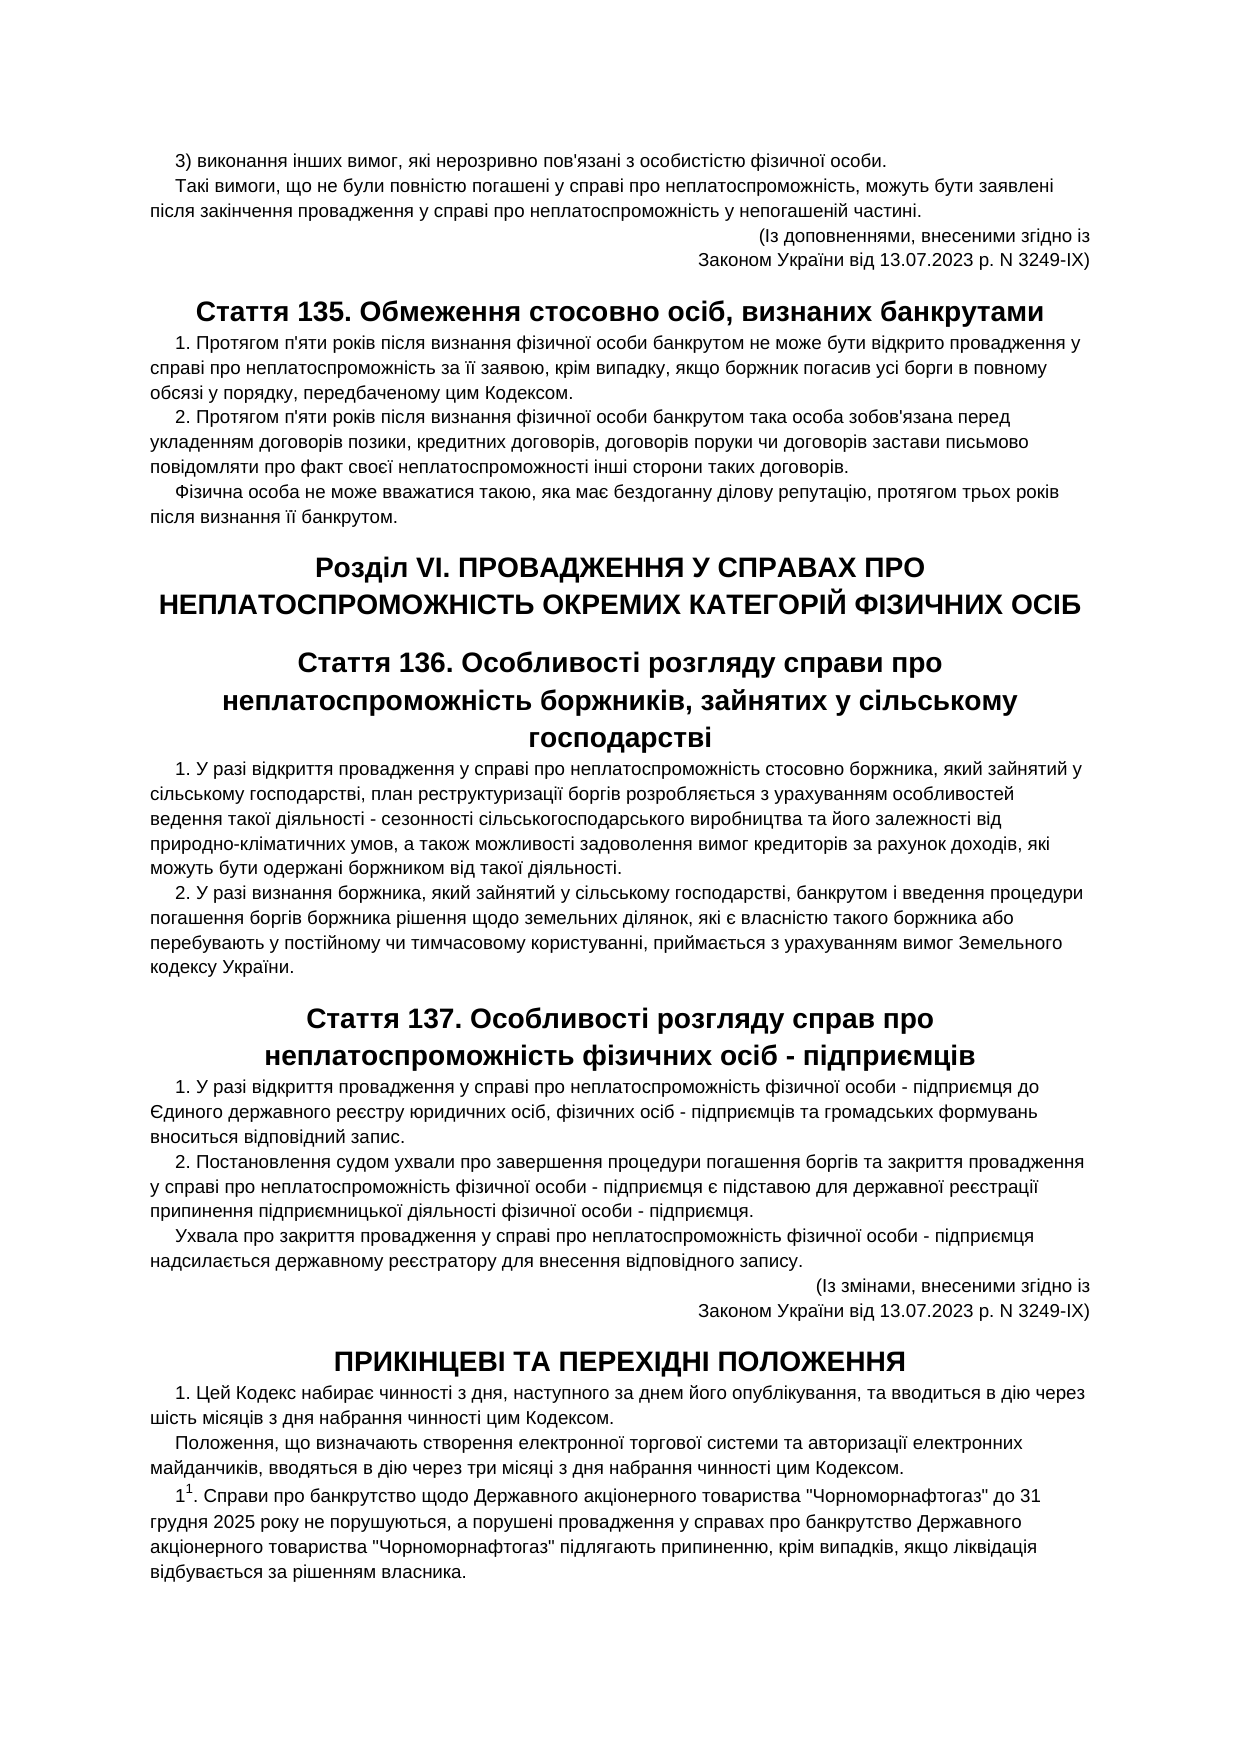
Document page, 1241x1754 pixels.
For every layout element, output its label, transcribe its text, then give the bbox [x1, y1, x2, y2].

text Ухвала про закриття провадження у справі про неплатоспроможність фізичної особи - підприємця надсилається державному реєстратору для внесення відповідного запису. [150, 1225, 1090, 1271]
text Такі вимоги, що не були повністю погашені у справі про неплатоспроможність, можуть бути заявлені після закінчення провадження у справі про неплатоспроможність у непогашеній частині. [150, 175, 1090, 221]
subtitle ПРИКІНЦЕВІ ТА ПЕРЕХІДНІ ПОЛОЖЕННЯ [150, 1345, 1090, 1377]
subtitle Стаття 136. Особливості розгляду справи про неплатоспроможність боржників, зайнятих у сільському господарстві [150, 646, 1090, 753]
text 1. Протягом п'яти років після визнання фізичної особи банкрутом не може бути відкрито провадження у справі про неплатоспроможність за її заявою, крім випадку, якщо боржник погасив усі борги в повному обсязі у порядку, передбаченому цим Кодексом. [150, 332, 1090, 403]
text Положення, що визначають створення електронної торгової системи та авторизації електронних майданчиків, вводяться в дію через три місяці з дня набрання чинності цим Кодексом. [150, 1432, 1090, 1478]
text (Із доповненнями, внесеними згідно із Законом України від 13.07.2023 р. N 3249-IX) [150, 224, 1090, 271]
subtitle Стаття 135. Обмеження стосовно осіб, визнаних банкрутами [150, 295, 1090, 327]
text 1. У разі відкриття провадження у справі про неплатоспроможність стосовно боржника, який зайнятий у сільському господарстві, план реструктуризації боргів розробляється з урахуванням особливостей ведення такої діяльності - сезонності сільськогосподарського виробництва та його залежності від природно-кліматичних умов, а також можливості задоволення вимог кредиторів за рахунок доходів, які можуть бути одержані боржником від такої діяльності. [150, 758, 1090, 879]
text 1. Цей Кодекс набирає чинності з дня, наступного за днем його опублікування, та вводиться в дію через шість місяців з дня набрання чинності цим Кодексом. [150, 1382, 1090, 1428]
subtitle Стаття 137. Особливості розгляду справ про неплатоспроможність фізичних осіб - підприємців [150, 1002, 1090, 1071]
text 2. Постановлення судом ухвали про завершення процедури погашення боргів та закриття провадження у справі про неплатоспроможність фізичної особи - підприємця є підставою для державної реєстрації припинення підприємницької діяльності фізичної особи - підприємця. [150, 1151, 1090, 1222]
text 1. У разі відкриття провадження у справі про неплатоспроможність фізичної особи - підприємця до Єдиного державного реєстру юридичних осіб, фізичних осіб - підприємців та громадських формувань вноситься відповідний запис. [150, 1076, 1090, 1147]
text 11. Справи про банкрутство щодо Державного акціонерного товариства "Чорноморнафтогаз" до 31 грудня 2025 року не порушуються, а порушені провадження у справах про банкрутство Державного акціонерного товариства "Чорноморнафтогаз" підлягають припиненню, крім випадків, якщо ліквідація відбувається за рішенням власника. [150, 1481, 1090, 1582]
text 2. У разі визнання боржника, який зайнятий у сільському господарстві, банкрутом і введення процедури погашення боргів боржника рішення щодо земельних ділянок, які є власністю такого боржника або перебувають у постійному чи тимчасовому користуванні, приймається з урахуванням вимог Земельного кодексу України. [150, 882, 1090, 978]
text (Із змінами, внесеними згідно із Законом України від 13.07.2023 р. N 3249-IX) [150, 1274, 1090, 1321]
text Фізична особа не може вважатися такою, яка має бездоганну ділову репутацію, протягом трьох років після визнання її банкрутом. [150, 481, 1090, 527]
text 3) виконання інших вимог, які нерозривно пов'язані з особистістю фізичної особи. [150, 150, 1090, 172]
subtitle Розділ VI. ПРОВАДЖЕННЯ У СПРАВАХ ПРО НЕПЛАТОСПРОМОЖНІСТЬ ОКРЕМИХ КАТЕГОРІЙ ФІЗИЧНИХ ОСІБ [150, 551, 1090, 621]
text 2. Протягом п'яти років після визнання фізичної особи банкрутом така особа зобов'язана перед укладенням договорів позики, кредитних договорів, договорів поруки чи договорів застави письмово повідомляти про факт своєї неплатоспроможності інші сторони таких договорів. [150, 406, 1090, 477]
